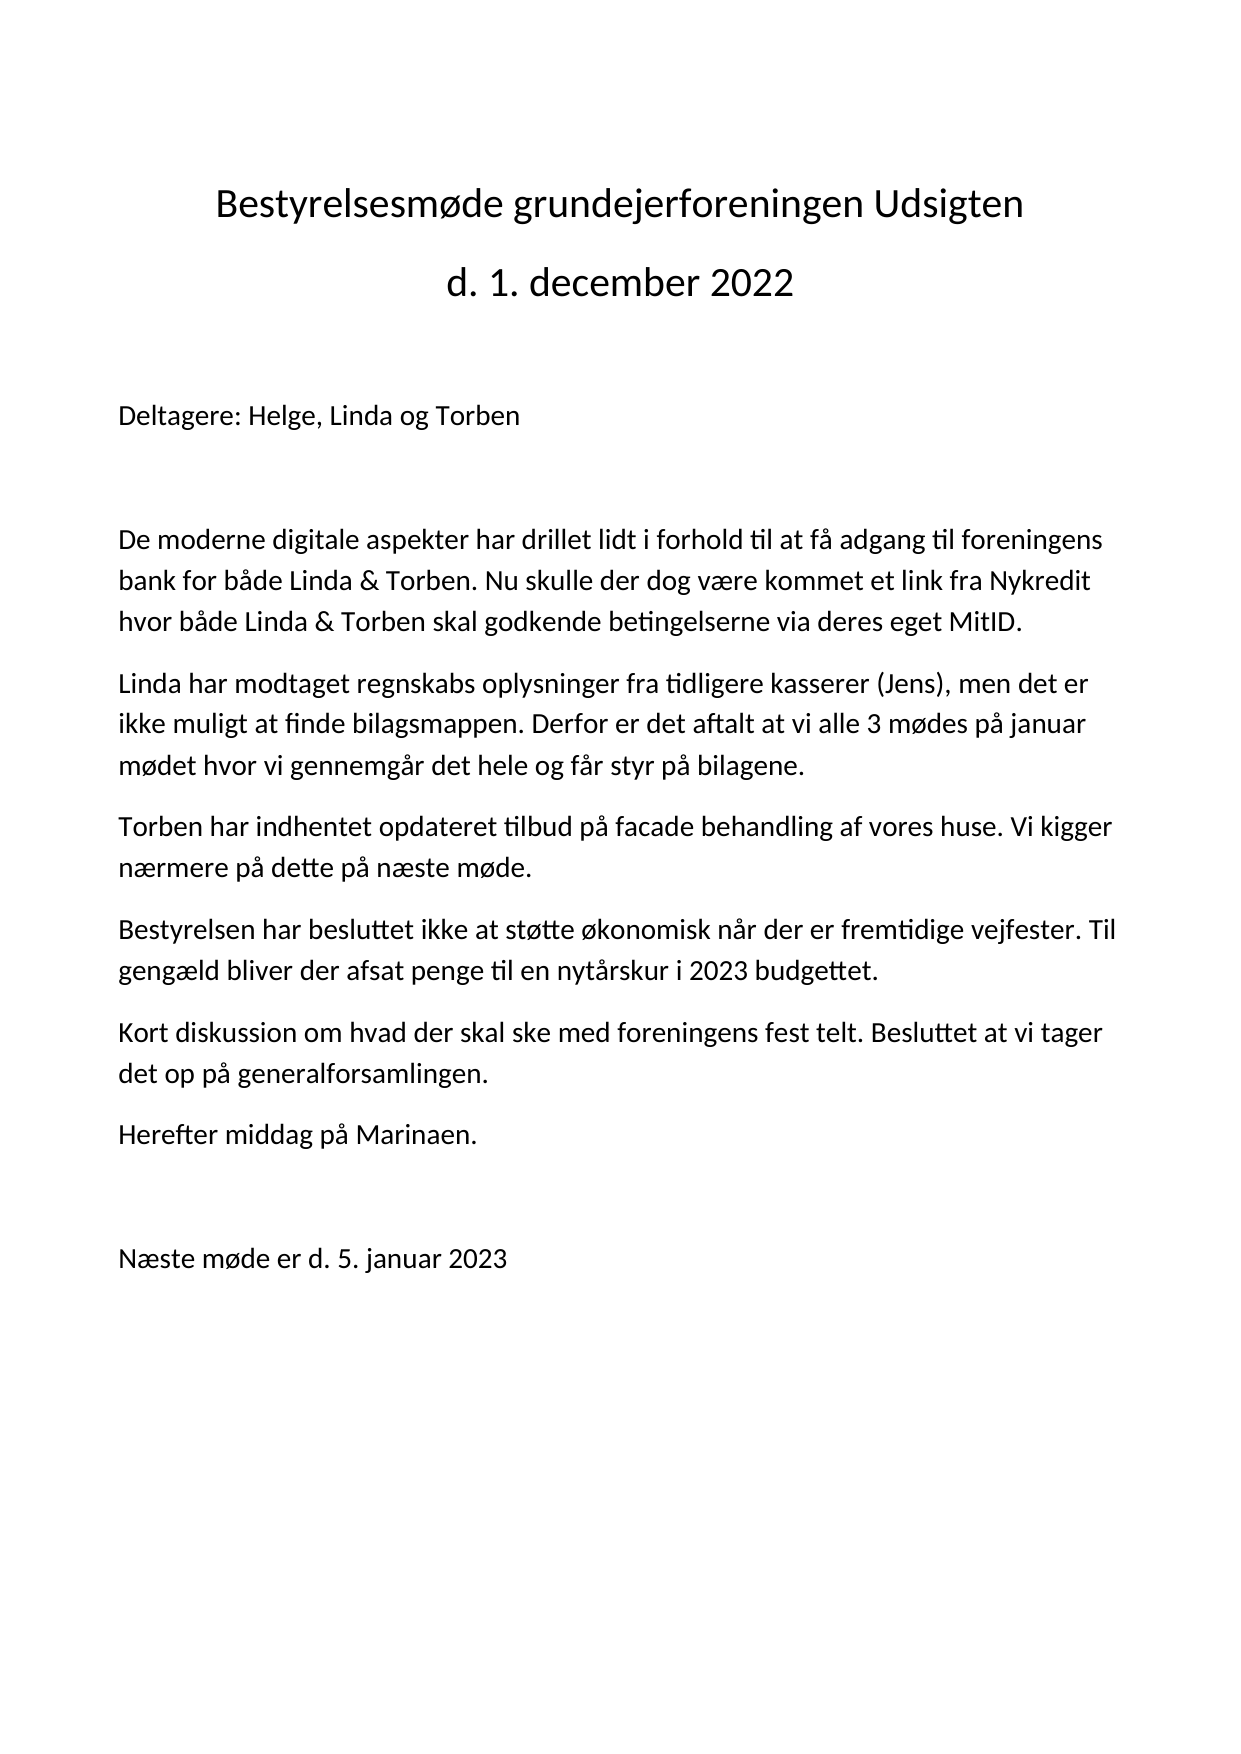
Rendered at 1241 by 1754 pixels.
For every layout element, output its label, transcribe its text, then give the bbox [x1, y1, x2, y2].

text Herefter middag på Marinaen. [118, 1116, 1122, 1152]
text Linda har modtaget regnskabs oplysninger fra tidligere kasserer (Jens), men det er ikke muligt at finde bilagsmappen. Derfor er det aftalt at vi alle 3 mødes på januar mødet hvor vi gennemgår det hele og får styr på bilagene. [118, 665, 1122, 782]
text De moderne digitale aspekter har drillet lidt i forhold til at få adgang til foreningens bank for både Linda & Torben. Nu skulle der dog være kommet et link fra Nykredit hvor både Linda & Torben skal godkende betingelserne via deres eget MitID. [118, 521, 1122, 638]
text Torben har indhentet opdateret tilbud på facade behandling af vores huse. Vi kigger nærmere på dette på næste møde. [118, 808, 1122, 885]
text Næste møde er d. 5. januar 2023 [118, 1240, 1122, 1276]
text d. 1. december 2022 [118, 256, 1122, 307]
text Bestyrelsen har besluttet ikke at støtte økonomisk når der er fremtidige vejfester. Til gengæld bliver der afsat penge til en nytårskur i 2023 budgettet. [118, 911, 1122, 988]
text Kort diskussion om hvad der skal ske med foreningens fest telt. Besluttet at vi tager det op på generalforsamlingen. [118, 1014, 1122, 1090]
text Deltagere: Helge, Linda og Torben [118, 397, 1122, 433]
text Bestyrelsesmøde grundejerforeningen Udsigten [118, 177, 1122, 228]
